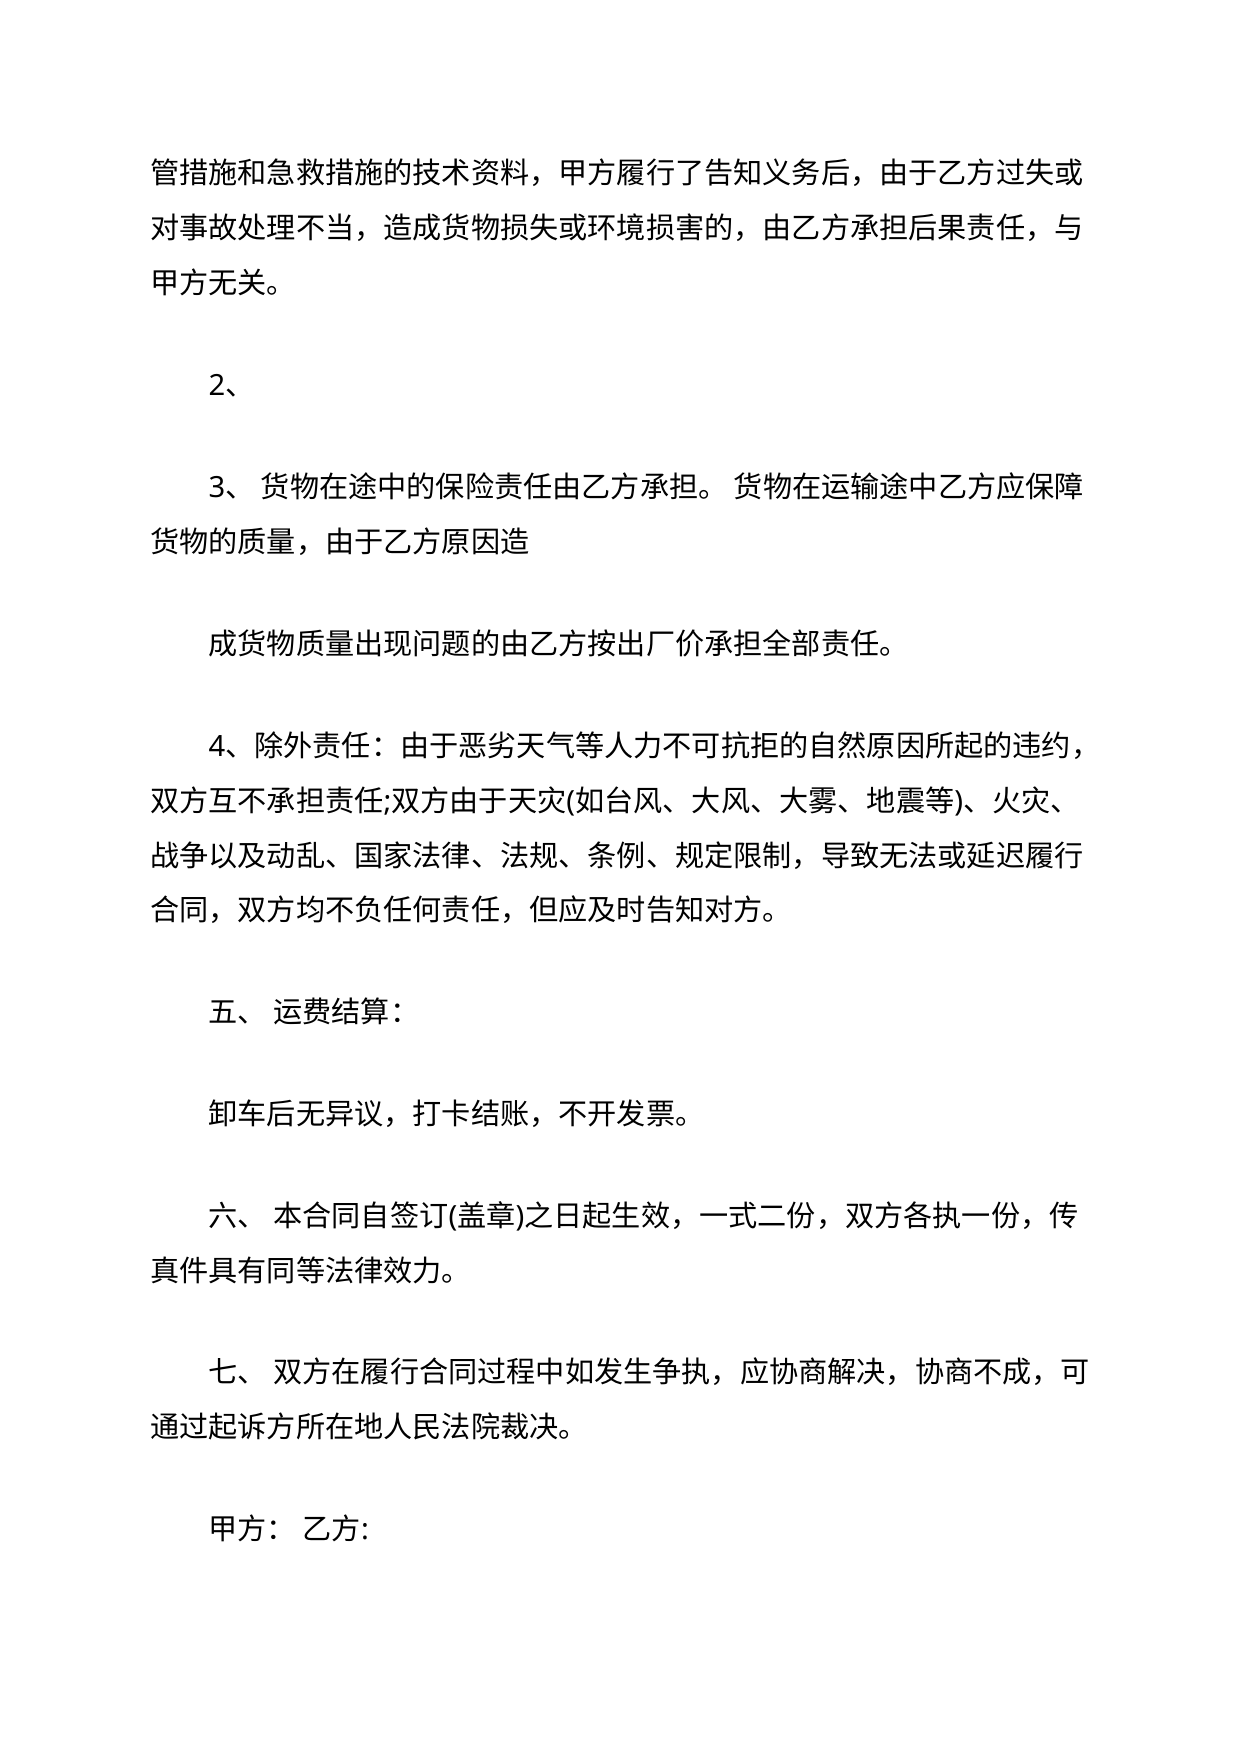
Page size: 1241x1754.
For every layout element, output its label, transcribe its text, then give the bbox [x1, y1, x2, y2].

text 成货物质量出现问题的由乙方按出厂价承担全部责任。 [150, 620, 1090, 663]
text 七、 双方在履行合同过程中如发生争执，应协商解决，协商不成，可通过起诉方所在地人民法院裁决。 [150, 1349, 1090, 1446]
text 五、 运费结算： [150, 989, 1090, 1031]
text 2、 [150, 362, 1090, 404]
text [150, 150, 1090, 302]
text 4、除外责任：由于恶劣天气等人力不可抗拒的自然原因所起的违约，双方互不承担责任;双方由于天灾(如台风、大风、大雾、地震等)、火灾、战争以及动乱、国家法律、法规、条例、规定限制，导致无法或延迟履行合同，双方均不负任何责任，但应及时告知对方。 [150, 722, 1090, 929]
text 卸车后无异议，打卡结账，不开发票。 [150, 1091, 1090, 1133]
text 甲方： 乙方: [150, 1506, 1090, 1548]
text 3、 货物在途中的保险责任由乙方承担。 货物在运输途中乙方应保障货物的质量，由于乙方原因造 [150, 463, 1090, 561]
text 六、 本合同自签订(盖章)之日起生效，一式二份，双方各执一份，传真件具有同等法律效力。 [150, 1192, 1090, 1289]
